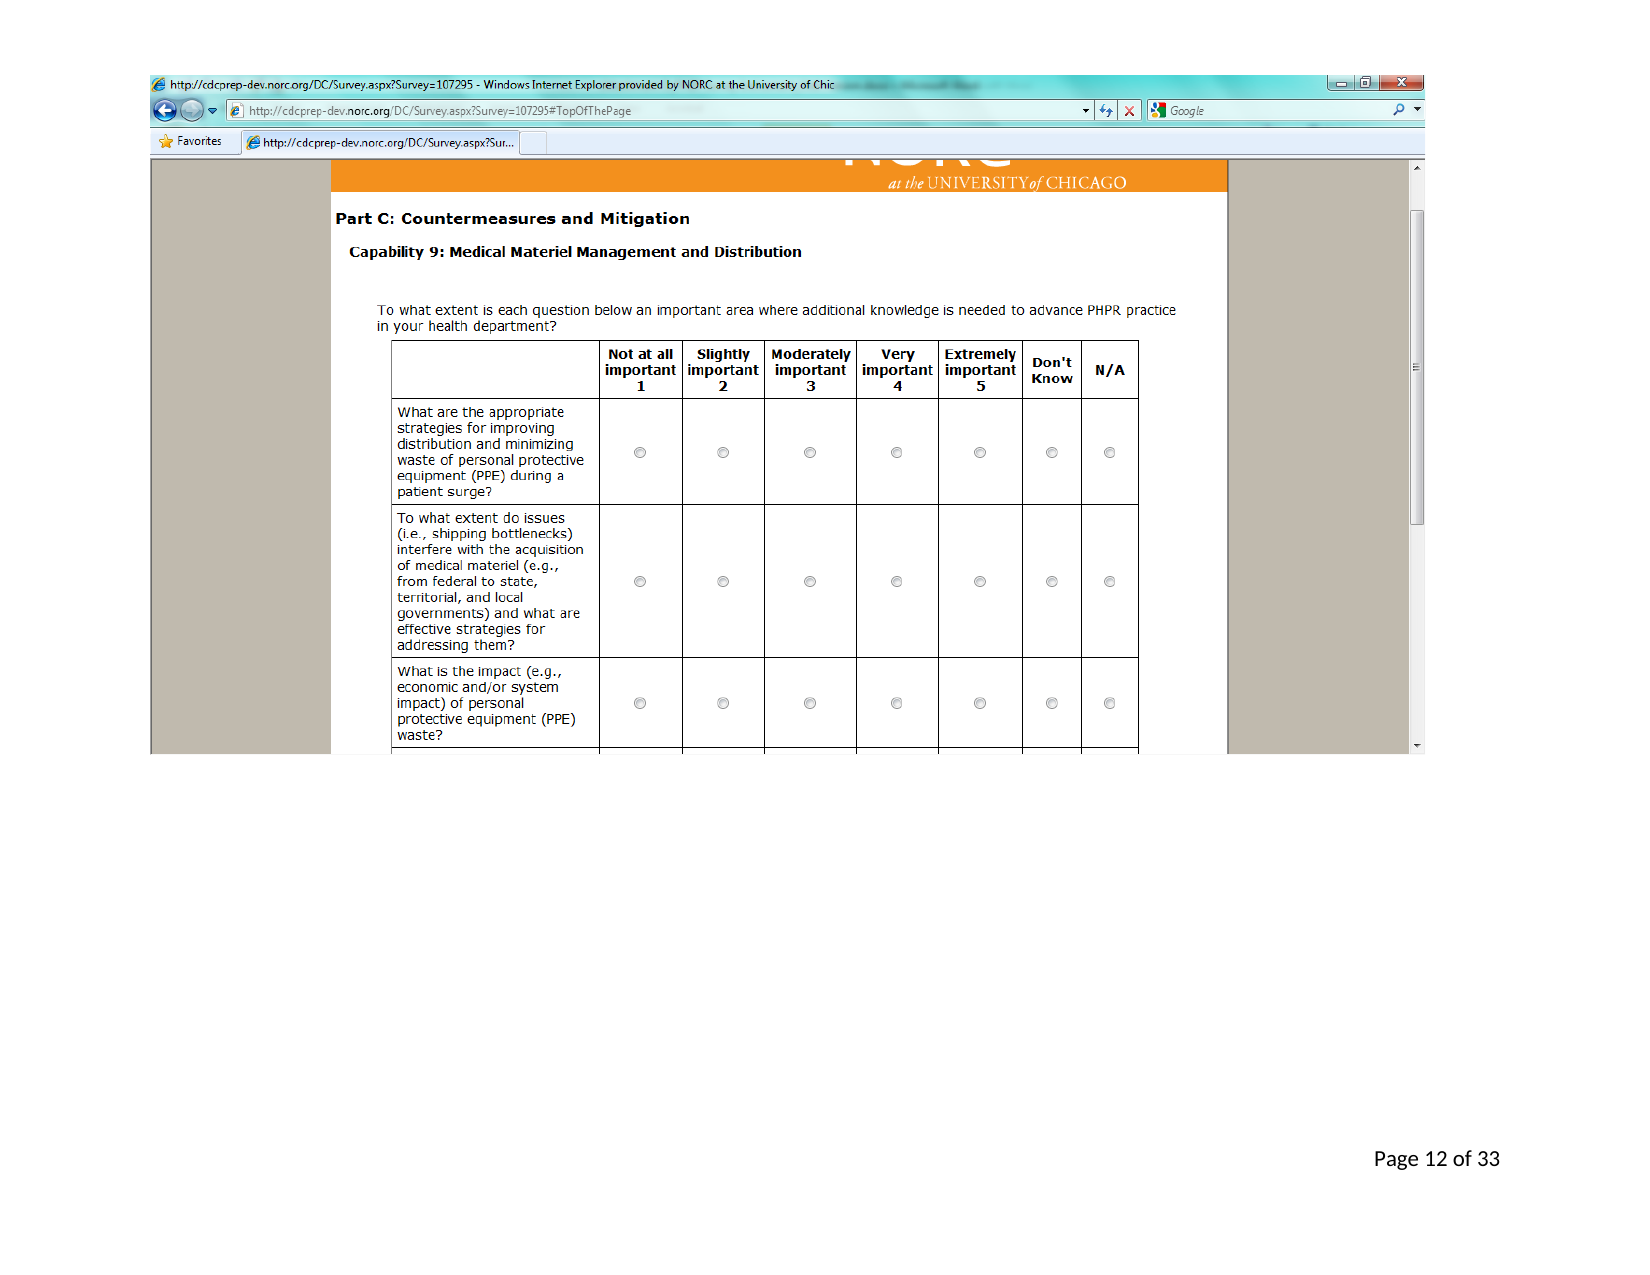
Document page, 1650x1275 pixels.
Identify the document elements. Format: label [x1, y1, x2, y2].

picture [150, 75, 1425, 755]
